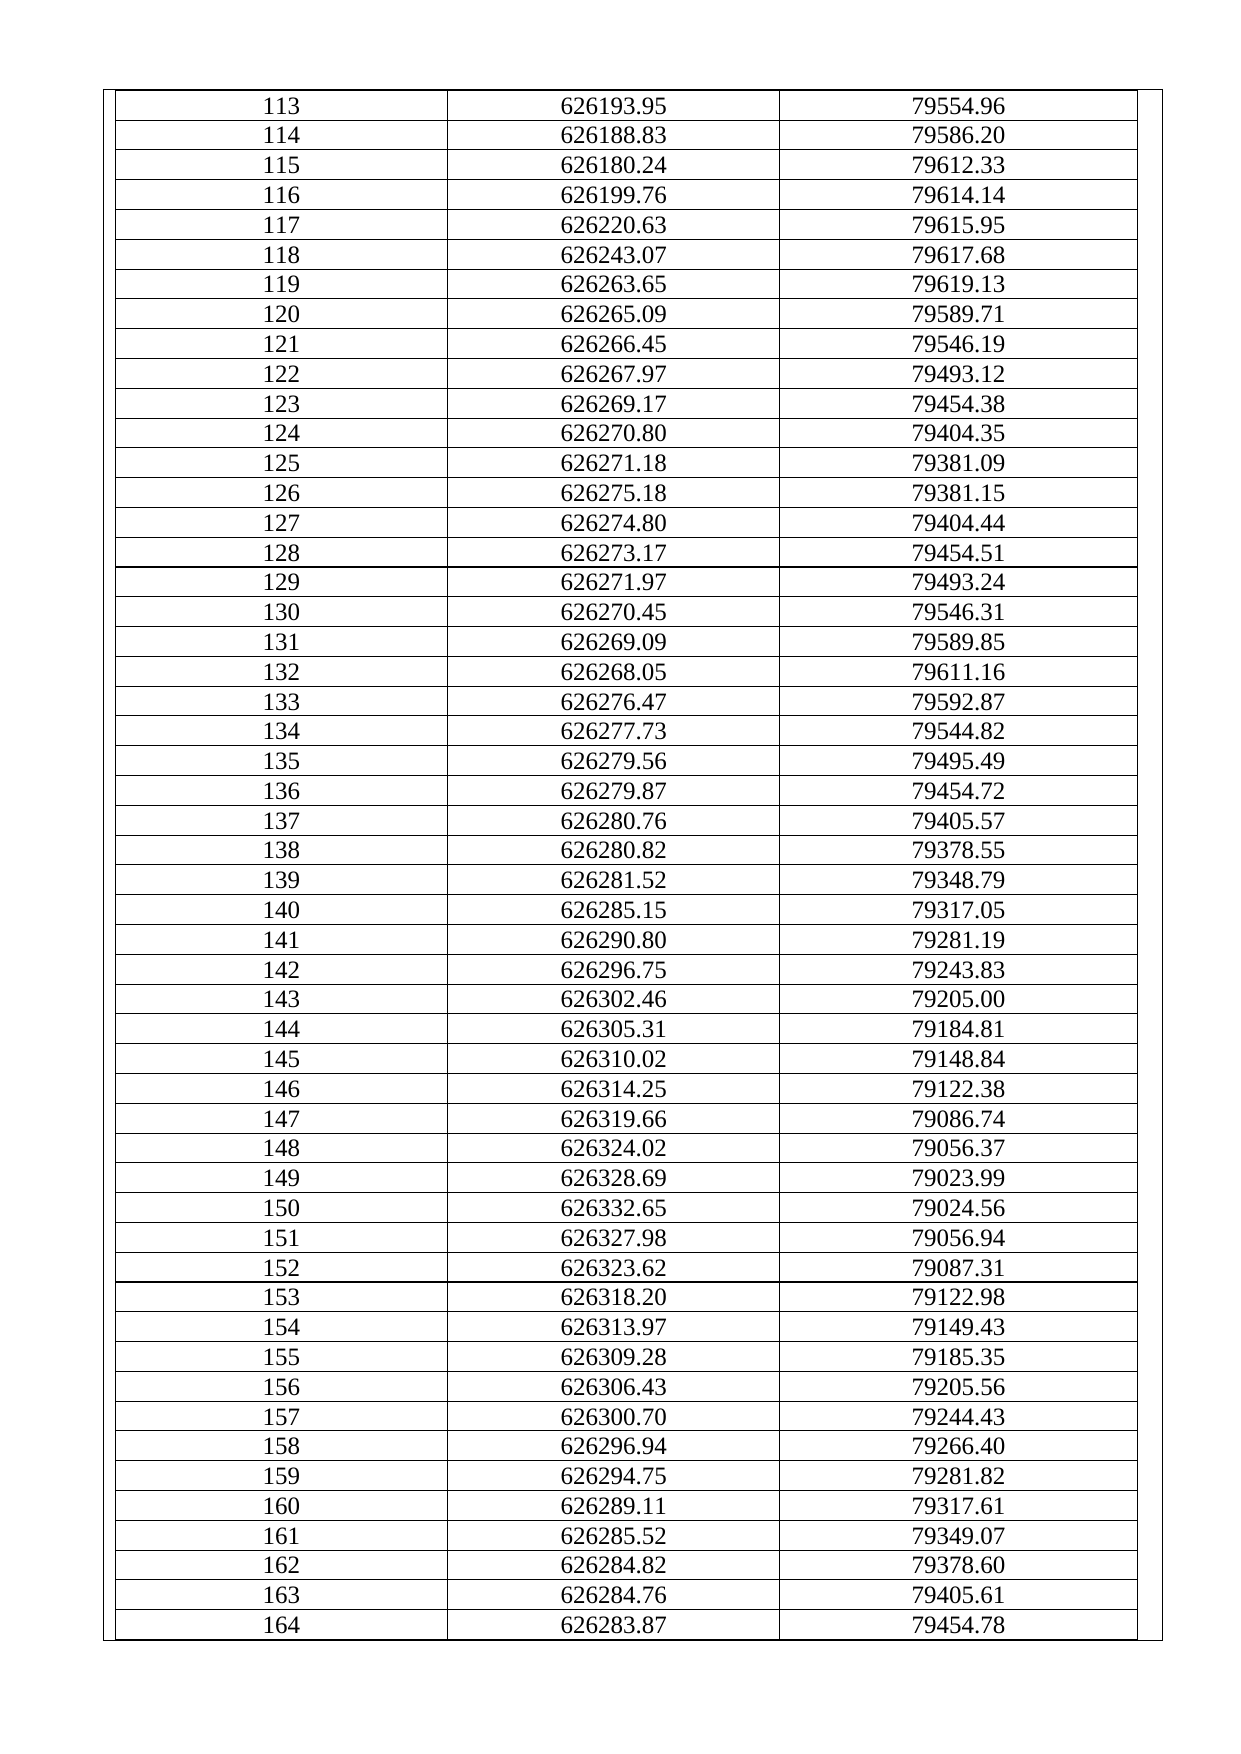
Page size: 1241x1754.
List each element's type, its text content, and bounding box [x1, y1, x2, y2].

table_cell СХЕМА расположения границ публичного сервитута на кадастровом плане территории [448, 687, 779, 715]
table_cell СХЕМА расположения границ публичного сервитута на кадастровом плане территории [448, 1551, 779, 1579]
table_cell СХЕМА расположения границ публичного сервитута на кадастровом плане территории [448, 478, 779, 507]
table_cell СХЕМА расположения границ публичного сервитута на кадастровом плане территории [116, 1253, 447, 1281]
table_cell СХЕМА расположения границ публичного сервитута на кадастровом плане территории [780, 478, 1137, 507]
table_cell СХЕМА расположения границ публичного сервитута на кадастровом плане территории [448, 299, 779, 328]
table_cell СХЕМА расположения границ публичного сервитута на кадастровом плане территории [116, 210, 447, 239]
table_cell СХЕМА расположения границ публичного сервитута на кадастровом плане территории [116, 865, 447, 894]
table_cell СХЕМА расположения границ публичного сервитута на кадастровом плане территории [116, 1223, 447, 1252]
table_cell СХЕМА расположения границ публичного сервитута на кадастровом плане территории [780, 836, 1137, 864]
table_cell СХЕМА расположения границ публичного сервитута на кадастровом плане территории [116, 746, 447, 775]
table_cell СХЕМА расположения границ публичного сервитута на кадастровом плане территории [780, 1491, 1137, 1520]
table_cell СХЕМА расположения границ публичного сервитута на кадастровом плане территории [116, 1193, 447, 1222]
table_cell СХЕМА расположения границ публичного сервитута на кадастровом плане территории [780, 240, 1137, 269]
table_cell СХЕМА расположения границ публичного сервитута на кадастровом плане территории [780, 716, 1137, 745]
table_cell СХЕМА расположения границ публичного сервитута на кадастровом плане территории [448, 448, 779, 477]
table_cell СХЕМА расположения границ публичного сервитута на кадастровом плане территории [780, 329, 1137, 358]
table_cell СХЕМА расположения границ публичного сервитута на кадастровом плане территории [448, 1521, 779, 1550]
table_cell СХЕМА расположения границ публичного сервитута на кадастровом плане территории [780, 359, 1137, 388]
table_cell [116, 121, 447, 149]
table_cell СХЕМА расположения границ публичного сервитута на кадастровом плане территории [780, 985, 1137, 1013]
table_cell СХЕМА расположения границ публичного сервитута на кадастровом плане территории [448, 1253, 779, 1281]
table_cell СХЕМА расположения границ публичного сервитута на кадастровом плане территории [448, 1223, 779, 1252]
table_cell СХЕМА расположения границ публичного сервитута на кадастровом плане территории [448, 1283, 779, 1311]
table_cell СХЕМА расположения границ публичного сервитута на кадастровом плане территории [780, 627, 1137, 656]
table_cell СХЕМА расположения границ публичного сервитута на кадастровом плане территории [780, 895, 1137, 924]
table_cell СХЕМА расположения границ публичного сервитута на кадастровом плане территории [116, 150, 447, 179]
table_cell СХЕМА расположения границ публичного сервитута на кадастровом плане территории [780, 687, 1137, 715]
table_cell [448, 1610, 779, 1639]
table_cell СХЕМА расположения границ публичного сервитута на кадастровом плане территории [116, 1163, 447, 1192]
table_cell СХЕМА расположения границ публичного сервитута на кадастровом плане территории [116, 806, 447, 835]
table_cell СХЕМА расположения границ публичного сервитута на кадастровом плане территории [448, 180, 779, 209]
table_cell СХЕМА расположения границ публичного сервитута на кадастровом плане территории [448, 210, 779, 239]
table_cell СХЕМА расположения границ публичного сервитута на кадастровом плане территории [116, 448, 447, 477]
table_cell СХЕМА расположения границ публичного сервитута на кадастровом плане территории [780, 538, 1137, 566]
table_cell СХЕМА расположения границ публичного сервитута на кадастровом плане территории [448, 538, 779, 566]
table_cell СХЕМА расположения границ публичного сервитута на кадастровом плане территории [448, 985, 779, 1013]
table_cell СХЕМА расположения границ публичного сервитута на кадастровом плане территории [780, 1193, 1137, 1222]
table_cell СХЕМА расположения границ публичного сервитута на кадастровом плане территории [116, 568, 447, 596]
table_cell СХЕМА расположения границ публичного сервитута на кадастровом плане территории [448, 1163, 779, 1192]
table_cell СХЕМА расположения границ публичного сервитута на кадастровом плане территории [448, 895, 779, 924]
table_cell СХЕМА расположения границ публичного сервитута на кадастровом плане территории [116, 776, 447, 805]
table_cell СХЕМА расположения границ публичного сервитута на кадастровом плане территории [780, 1551, 1137, 1579]
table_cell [1138, 90, 1162, 1640]
table_cell СХЕМА расположения границ публичного сервитута на кадастровом плане территории [780, 1342, 1137, 1371]
table_cell СХЕМА расположения границ публичного сервитута на кадастровом плане территории [116, 836, 447, 864]
table_cell СХЕМА расположения границ публичного сервитута на кадастровом плане территории [780, 568, 1137, 596]
table_cell СХЕМА расположения границ публичного сервитута на кадастровом плане территории [448, 1074, 779, 1103]
table_cell СХЕМА расположения границ публичного сервитута на кадастровом плане территории [116, 180, 447, 209]
table_cell СХЕМА расположения границ публичного сервитута на кадастровом плане территории [116, 1283, 447, 1311]
table_cell СХЕМА расположения границ публичного сервитута на кадастровом плане территории [780, 389, 1137, 418]
table_cell СХЕМА расположения границ публичного сервитута на кадастровом плане территории [780, 1402, 1137, 1430]
table_cell СХЕМА расположения границ публичного сервитута на кадастровом плане территории [780, 1580, 1137, 1609]
table_cell СХЕМА расположения границ публичного сервитута на кадастровом плане территории [116, 925, 447, 954]
table_cell СХЕМА расположения границ публичного сервитута на кадастровом плане территории [780, 1104, 1137, 1133]
table_cell СХЕМА расположения границ публичного сервитута на кадастровом плане территории [448, 1193, 779, 1222]
table_cell СХЕМА расположения границ публичного сервитута на кадастровом плане территории [448, 806, 779, 835]
table_cell СХЕМА расположения границ публичного сервитута на кадастровом плане территории [448, 568, 779, 596]
table_cell СХЕМА расположения границ публичного сервитута на кадастровом плане территории [448, 150, 779, 179]
table_cell СХЕМА расположения границ публичного сервитута на кадастровом плане территории [448, 1491, 779, 1520]
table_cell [116, 1610, 447, 1639]
table_cell СХЕМА расположения границ публичного сервитута на кадастровом плане территории [448, 657, 779, 686]
table_cell СХЕМА расположения границ публичного сервитута на кадастровом плане территории [116, 1431, 447, 1460]
table_cell СХЕМА расположения границ публичного сервитута на кадастровом плане территории [780, 1223, 1137, 1252]
table_cell СХЕМА расположения границ публичного сервитута на кадастровом плане территории [780, 1134, 1137, 1162]
table_cell СХЕМА расположения границ публичного сервитута на кадастровом плане территории [448, 1461, 779, 1490]
table_cell СХЕМА расположения границ публичного сервитута на кадастровом плане территории [116, 329, 447, 358]
table_cell СХЕМА расположения границ публичного сервитута на кадастровом плане территории [780, 1014, 1137, 1043]
table_cell СХЕМА расположения границ публичного сервитута на кадастровом плане территории [448, 1372, 779, 1401]
table_cell СХЕМА расположения границ публичного сервитута на кадастровом плане территории [448, 1342, 779, 1371]
table_cell СХЕМА расположения границ публичного сервитута на кадастровом плане территории [116, 716, 447, 745]
table_cell СХЕМА расположения границ публичного сервитута на кадастровом плане территории [448, 716, 779, 745]
table_cell СХЕМА расположения границ публичного сервитута на кадастровом плане территории [116, 478, 447, 507]
table_cell СХЕМА расположения границ публичного сервитута на кадастровом плане территории [448, 1134, 779, 1162]
table_cell СХЕМА расположения границ публичного сервитута на кадастровом плане территории [780, 1044, 1137, 1073]
table_cell СХЕМА расположения границ публичного сервитута на кадастровом плане территории [116, 419, 447, 447]
table_cell СХЕМА расположения границ публичного сервитута на кадастровом плане территории [448, 1431, 779, 1460]
table_cell СХЕМА расположения границ публичного сервитута на кадастровом плане территории [116, 597, 447, 626]
table_cell СХЕМА расположения границ публичного сервитута на кадастровом плане территории [780, 597, 1137, 626]
table_cell СХЕМА расположения границ публичного сервитута на кадастровом плане территории [448, 836, 779, 864]
table_cell СХЕМА расположения границ публичного сервитута на кадастровом плане территории [780, 746, 1137, 775]
table_cell СХЕМА расположения границ публичного сервитута на кадастровом плане территории [116, 1312, 447, 1341]
table_cell СХЕМА расположения границ публичного сервитута на кадастровом плане территории [448, 627, 779, 656]
table_cell СХЕМА расположения границ публичного сервитута на кадастровом плане территории [780, 1461, 1137, 1490]
table_cell СХЕМА расположения границ публичного сервитута на кадастровом плане территории [780, 270, 1137, 298]
table_cell СХЕМА расположения границ публичного сервитута на кадастровом плане территории [116, 1134, 447, 1162]
table_cell СХЕМА расположения границ публичного сервитута на кадастровом плане территории [448, 508, 779, 537]
table_cell СХЕМА расположения границ публичного сервитута на кадастровом плане территории [116, 1551, 447, 1579]
table_cell СХЕМА расположения границ публичного сервитута на кадастровом плане территории [780, 1283, 1137, 1311]
table_cell СХЕМА расположения границ публичного сервитута на кадастровом плане территории [448, 925, 779, 954]
table_cell СХЕМА расположения границ публичного сервитута на кадастровом плане территории [116, 1044, 447, 1073]
table_cell СХЕМА расположения границ публичного сервитута на кадастровом плане территории [116, 270, 447, 298]
table_cell СХЕМА расположения границ публичного сервитута на кадастровом плане территории [448, 1014, 779, 1043]
table_cell СХЕМА расположения границ публичного сервитута на кадастровом плане территории [780, 1372, 1137, 1401]
table_cell СХЕМА расположения границ публичного сервитута на кадастровом плане территории [780, 448, 1137, 477]
table_cell СХЕМА расположения границ публичного сервитута на кадастровом плане территории [780, 1312, 1137, 1341]
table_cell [448, 121, 779, 149]
table_cell СХЕМА расположения границ публичного сервитута на кадастровом плане территории [780, 776, 1137, 805]
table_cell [104, 90, 115, 1640]
table_cell СХЕМА расположения границ публичного сервитута на кадастровом плане территории [780, 508, 1137, 537]
table_cell СХЕМА расположения границ публичного сервитута на кадастровом плане территории [780, 299, 1137, 328]
table_cell СХЕМА расположения границ публичного сервитута на кадастровом плане территории [448, 1044, 779, 1073]
table_cell СХЕМА расположения границ публичного сервитута на кадастровом плане территории [116, 1342, 447, 1371]
table_cell СХЕМА расположения границ публичного сервитута на кадастровом плане территории [780, 419, 1137, 447]
table_cell СХЕМА расположения границ публичного сервитута на кадастровом плане территории [116, 1372, 447, 1401]
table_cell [780, 1610, 1137, 1639]
table_cell СХЕМА расположения границ публичного сервитута на кадастровом плане территории [780, 657, 1137, 686]
table_cell СХЕМА расположения границ публичного сервитута на кадастровом плане территории [780, 865, 1137, 894]
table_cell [780, 121, 1137, 149]
table_cell СХЕМА расположения границ публичного сервитута на кадастровом плане территории [780, 150, 1137, 179]
table_cell СХЕМА расположения границ публичного сервитута на кадастровом плане территории [116, 1491, 447, 1520]
table_cell СХЕМА расположения границ публичного сервитута на кадастровом плане территории [116, 627, 447, 656]
table_cell СХЕМА расположения границ публичного сервитута на кадастровом плане территории [116, 1074, 447, 1103]
table_cell СХЕМА расположения границ публичного сервитута на кадастровом плане территории [116, 1580, 447, 1609]
table_cell СХЕМА расположения границ публичного сервитута на кадастровом плане территории [448, 776, 779, 805]
table_cell СХЕМА расположения границ публичного сервитута на кадастровом плане территории [780, 806, 1137, 835]
table_cell СХЕМА расположения границ публичного сервитута на кадастровом плане территории [116, 1014, 447, 1043]
table_cell СХЕМА расположения границ публичного сервитута на кадастровом плане территории [448, 746, 779, 775]
table_cell СХЕМА расположения границ публичного сервитута на кадастровом плане территории [116, 895, 447, 924]
table_cell СХЕМА расположения границ публичного сервитута на кадастровом плане территории [116, 1104, 447, 1133]
table_cell СХЕМА расположения границ публичного сервитута на кадастровом плане территории [116, 359, 447, 388]
table_cell СХЕМА расположения границ публичного сервитута на кадастровом плане территории [448, 389, 779, 418]
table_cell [780, 91, 1137, 120]
table_cell СХЕМА расположения границ публичного сервитута на кадастровом плане территории [780, 210, 1137, 239]
table_cell СХЕМА расположения границ публичного сервитута на кадастровом плане территории [116, 299, 447, 328]
table_cell СХЕМА расположения границ публичного сервитута на кадастровом плане территории [448, 359, 779, 388]
table_cell СХЕМА расположения границ публичного сервитута на кадастровом плане территории [116, 1402, 447, 1430]
table_cell СХЕМА расположения границ публичного сервитута на кадастровом плане территории [116, 508, 447, 537]
table_cell СХЕМА расположения границ публичного сервитута на кадастровом плане территории [780, 955, 1137, 984]
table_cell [116, 91, 447, 120]
table_cell СХЕМА расположения границ публичного сервитута на кадастровом плане территории [116, 389, 447, 418]
table_cell СХЕМА расположения границ публичного сервитута на кадастровом плане территории [780, 180, 1137, 209]
table_cell СХЕМА расположения границ публичного сервитута на кадастровом плане территории [448, 1402, 779, 1430]
table_cell СХЕМА расположения границ публичного сервитута на кадастровом плане территории [448, 955, 779, 984]
table_cell СХЕМА расположения границ публичного сервитута на кадастровом плане территории [448, 240, 779, 269]
table_cell СХЕМА расположения границ публичного сервитута на кадастровом плане территории [780, 1163, 1137, 1192]
table_cell СХЕМА расположения границ публичного сервитута на кадастровом плане территории [116, 955, 447, 984]
table_cell СХЕМА расположения границ публичного сервитута на кадастровом плане территории [448, 1580, 779, 1609]
table_cell СХЕМА расположения границ публичного сервитута на кадастровом плане территории [780, 925, 1137, 954]
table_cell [448, 91, 779, 120]
table_cell СХЕМА расположения границ публичного сервитута на кадастровом плане территории [448, 1312, 779, 1341]
table_cell СХЕМА расположения границ публичного сервитута на кадастровом плане территории [116, 1521, 447, 1550]
table_cell СХЕМА расположения границ публичного сервитута на кадастровом плане территории [116, 1461, 447, 1490]
table_cell СХЕМА расположения границ публичного сервитута на кадастровом плане территории [448, 270, 779, 298]
table_cell СХЕМА расположения границ публичного сервитута на кадастровом плане территории [448, 329, 779, 358]
table_cell СХЕМА расположения границ публичного сервитута на кадастровом плане территории [116, 657, 447, 686]
table_cell СХЕМА расположения границ публичного сервитута на кадастровом плане территории [448, 419, 779, 447]
table_cell СХЕМА расположения границ публичного сервитута на кадастровом плане территории [116, 985, 447, 1013]
table_cell СХЕМА расположения границ публичного сервитута на кадастровом плане территории [448, 1104, 779, 1133]
table_cell СХЕМА расположения границ публичного сервитута на кадастровом плане территории [448, 597, 779, 626]
table_cell СХЕМА расположения границ публичного сервитута на кадастровом плане территории [780, 1074, 1137, 1103]
table_cell СХЕМА расположения границ публичного сервитута на кадастровом плане территории [780, 1431, 1137, 1460]
table_cell СХЕМА расположения границ публичного сервитута на кадастровом плане территории [116, 240, 447, 269]
table_cell СХЕМА расположения границ публичного сервитута на кадастровом плане территории [448, 865, 779, 894]
table_cell СХЕМА расположения границ публичного сервитута на кадастровом плане территории [116, 687, 447, 715]
table_cell СХЕМА расположения границ публичного сервитута на кадастровом плане территории [780, 1253, 1137, 1281]
table_cell СХЕМА расположения границ публичного сервитута на кадастровом плане территории [116, 538, 447, 566]
table_cell СХЕМА расположения границ публичного сервитута на кадастровом плане территории [780, 1521, 1137, 1550]
